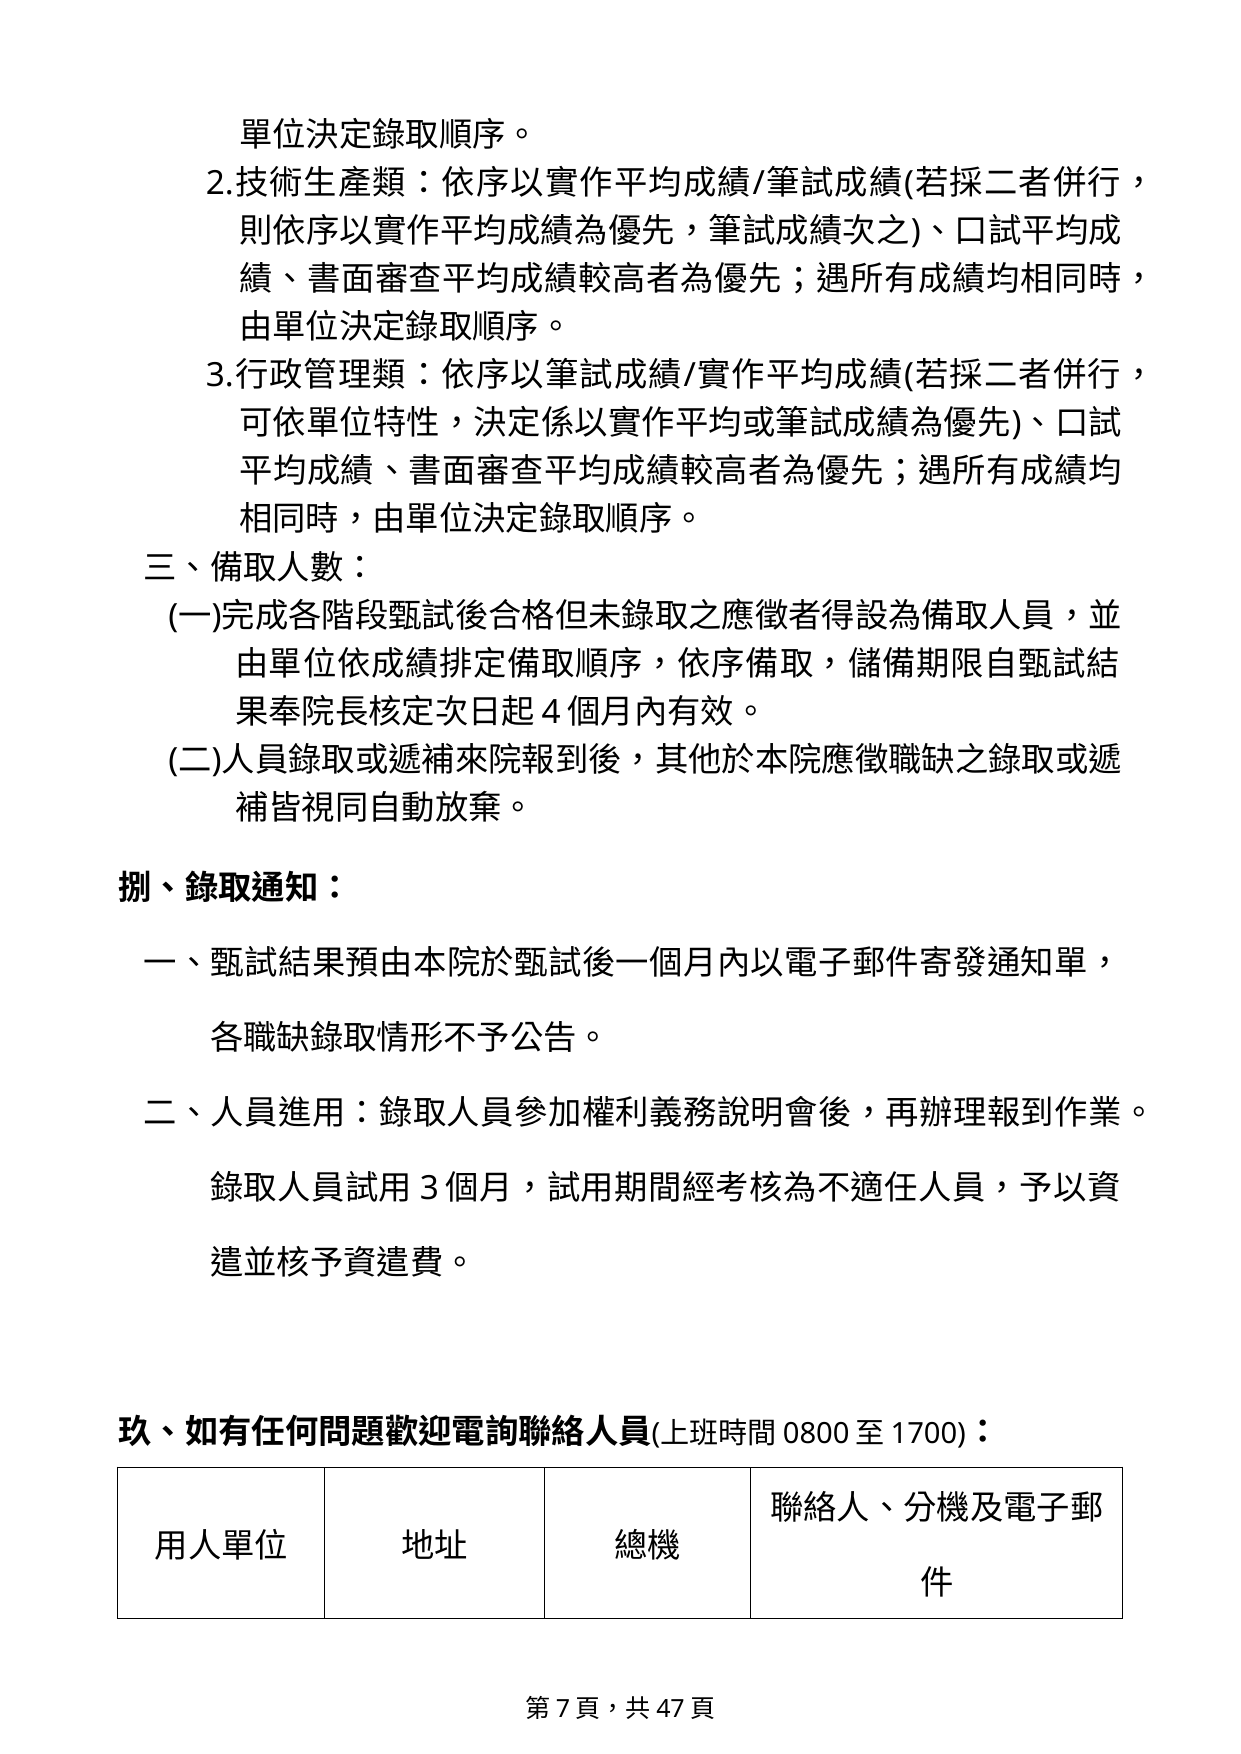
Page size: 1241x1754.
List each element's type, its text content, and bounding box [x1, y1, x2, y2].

text 三、備取人數： [143, 539, 1122, 589]
table_header 聯絡人、分機及電子郵件 [751, 1468, 1122, 1618]
text 3.行政管理類：依序以筆試成績/實作平均成績(若採二者併行，可依單位特性，決定係以實作平均或筆試成績為優先)、口試平均成績、書面審查平均成績較高者為優先；遇所有成績均相同時，由單位決定錄取順序。 [206, 348, 1122, 539]
text 玖、如有任何問題歡迎電詢聯絡人員(上班時間0800至1700)： [118, 1392, 1122, 1467]
text 一、甄試結果預由本院於甄試後一個月內以電子郵件寄發通知單，各職缺錄取情形不予公告。 [143, 923, 1122, 1073]
text 2.技術生產類：依序以實作平均成績/筆試成績(若採二者併行，則依序以實作平均成績為優先，筆試成績次之)、口試平均成績、書面審查平均成績較高者為優先；遇所有成績均相同時，由單位決定錄取順序。 [206, 156, 1122, 348]
text 捌、錄取通知： [118, 848, 1122, 923]
table_header 用人單位 [118, 1468, 324, 1618]
table_header 總機 [545, 1468, 750, 1618]
text (一)完成各階段甄試後合格但未錄取之應徵者得設為備取人員，並由單位依成績排定備取順序，依序備取，儲備期限自甄試結果奉院長核定次日起4個月內有效。 [168, 589, 1122, 733]
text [206, 108, 1122, 156]
table_header 地址 [325, 1468, 544, 1618]
text 二、人員進用：錄取人員參加權利義務說明會後，再辦理報到作業。錄取人員試用3個月，試用期間經考核為不適任人員，予以資遣並核予資遣費。 [143, 1073, 1122, 1298]
text (二)人員錄取或遞補來院報到後，其他於本院應徵職缺之錄取或遞補皆視同自動放棄。 [168, 733, 1122, 829]
